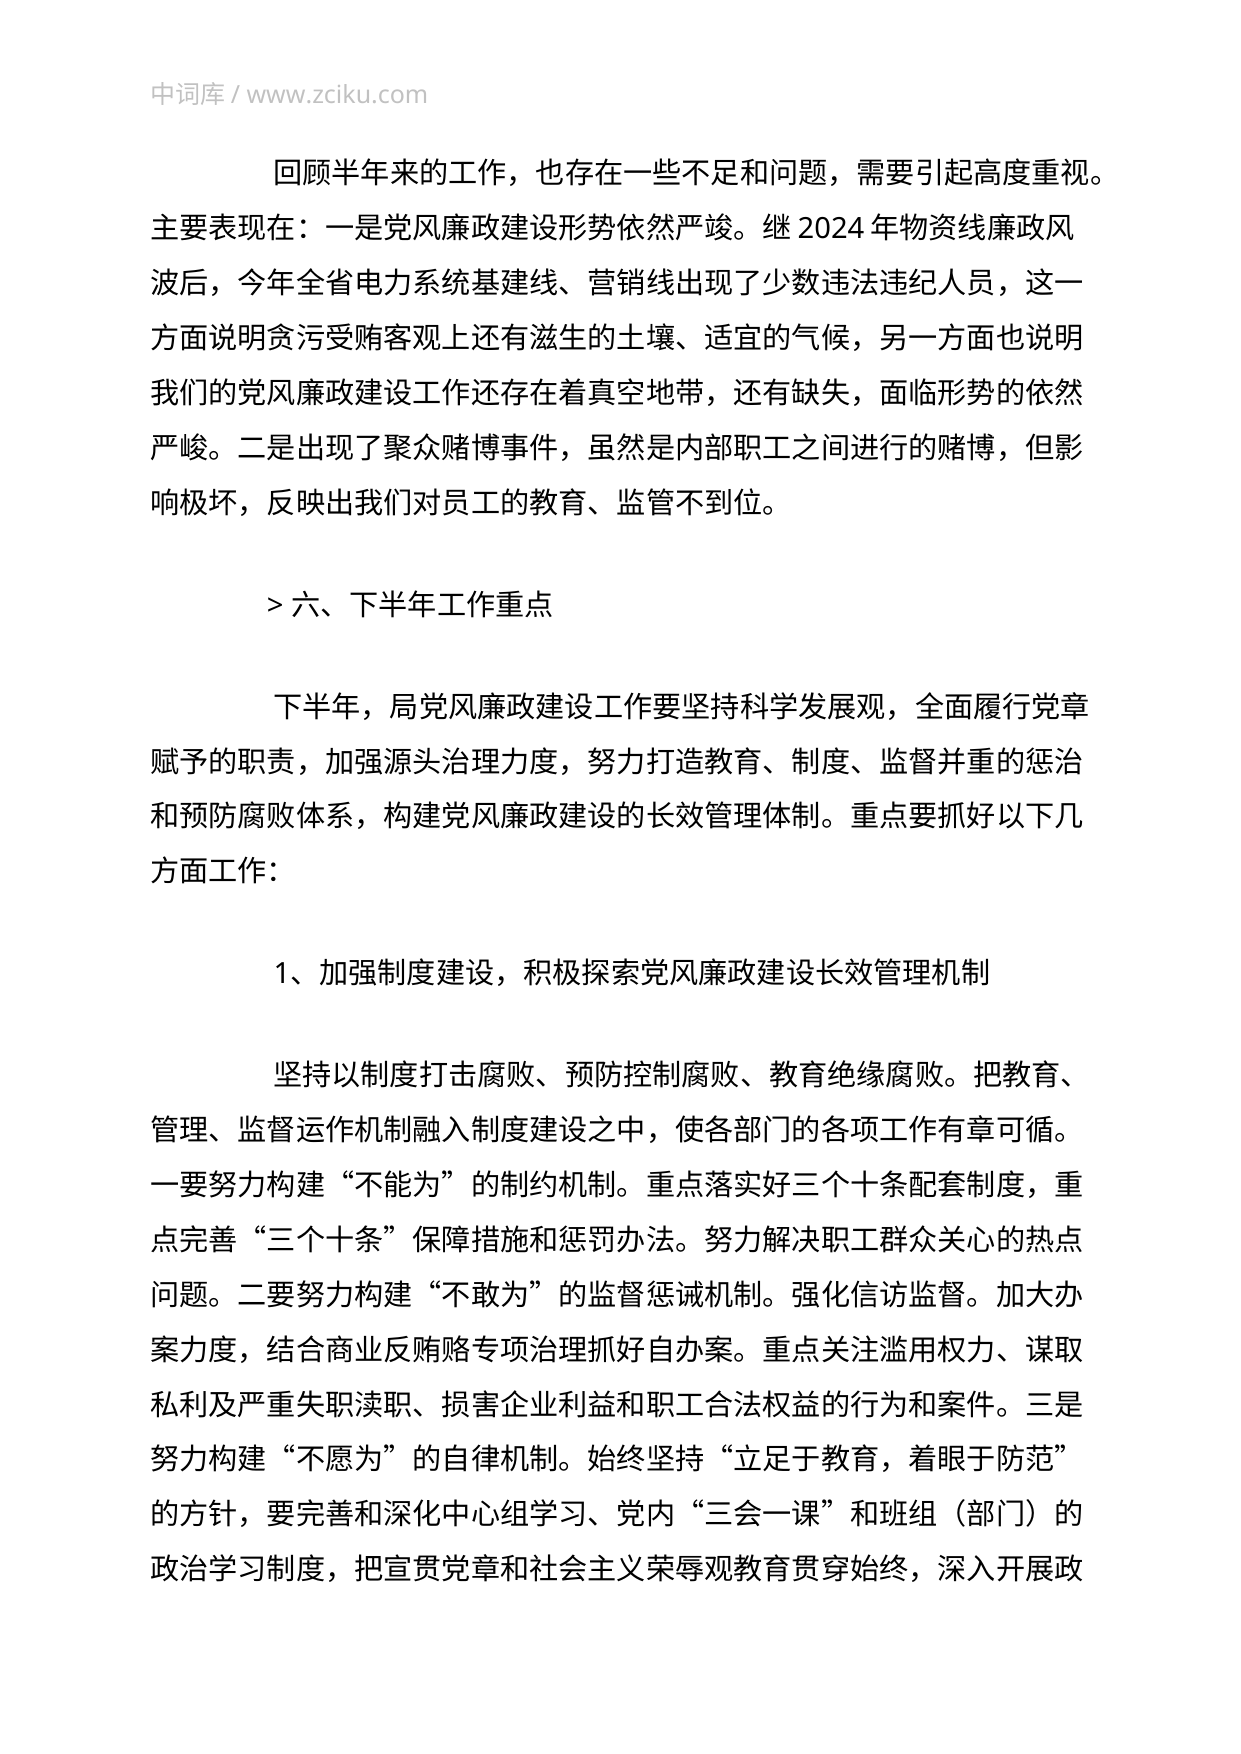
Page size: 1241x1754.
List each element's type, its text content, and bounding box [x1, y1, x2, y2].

text 回顾半年来的工作，也存在一些不足和问题，需要引起高度重视。主要表现在：一是党风廉政建设形势依然严竣。继2024年物资线廉政风波后，今年全省电力系统基建线、营销线出现了少数违法违纪人员，这一方面说明贪污受贿客观上还有滋生的土壤、适宜的气候，另一方面也说明我们的党风廉政建设工作还存在着真空地带，还有缺失，面临形势的依然严峻。二是出现了聚众赌博事件，虽然是内部职工之间进行的赌博，但影响极坏，反映出我们对员工的教育、监管不到位。 [150, 150, 1090, 522]
text 1、加强制度建设，积极探索党风廉政建设长效管理机制 [150, 950, 1090, 992]
text 下半年，局党风廉政建设工作要坚持科学发展观，全面履行党章赋予的职责，加强源头治理力度，努力打造教育、制度、监督并重的惩治和预防腐败体系，构建党风廉政建设的长效管理体制。重点要抓好以下几方面工作： [150, 683, 1090, 890]
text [150, 1052, 1090, 1588]
text > 六、下半年工作重点 [150, 581, 1090, 624]
